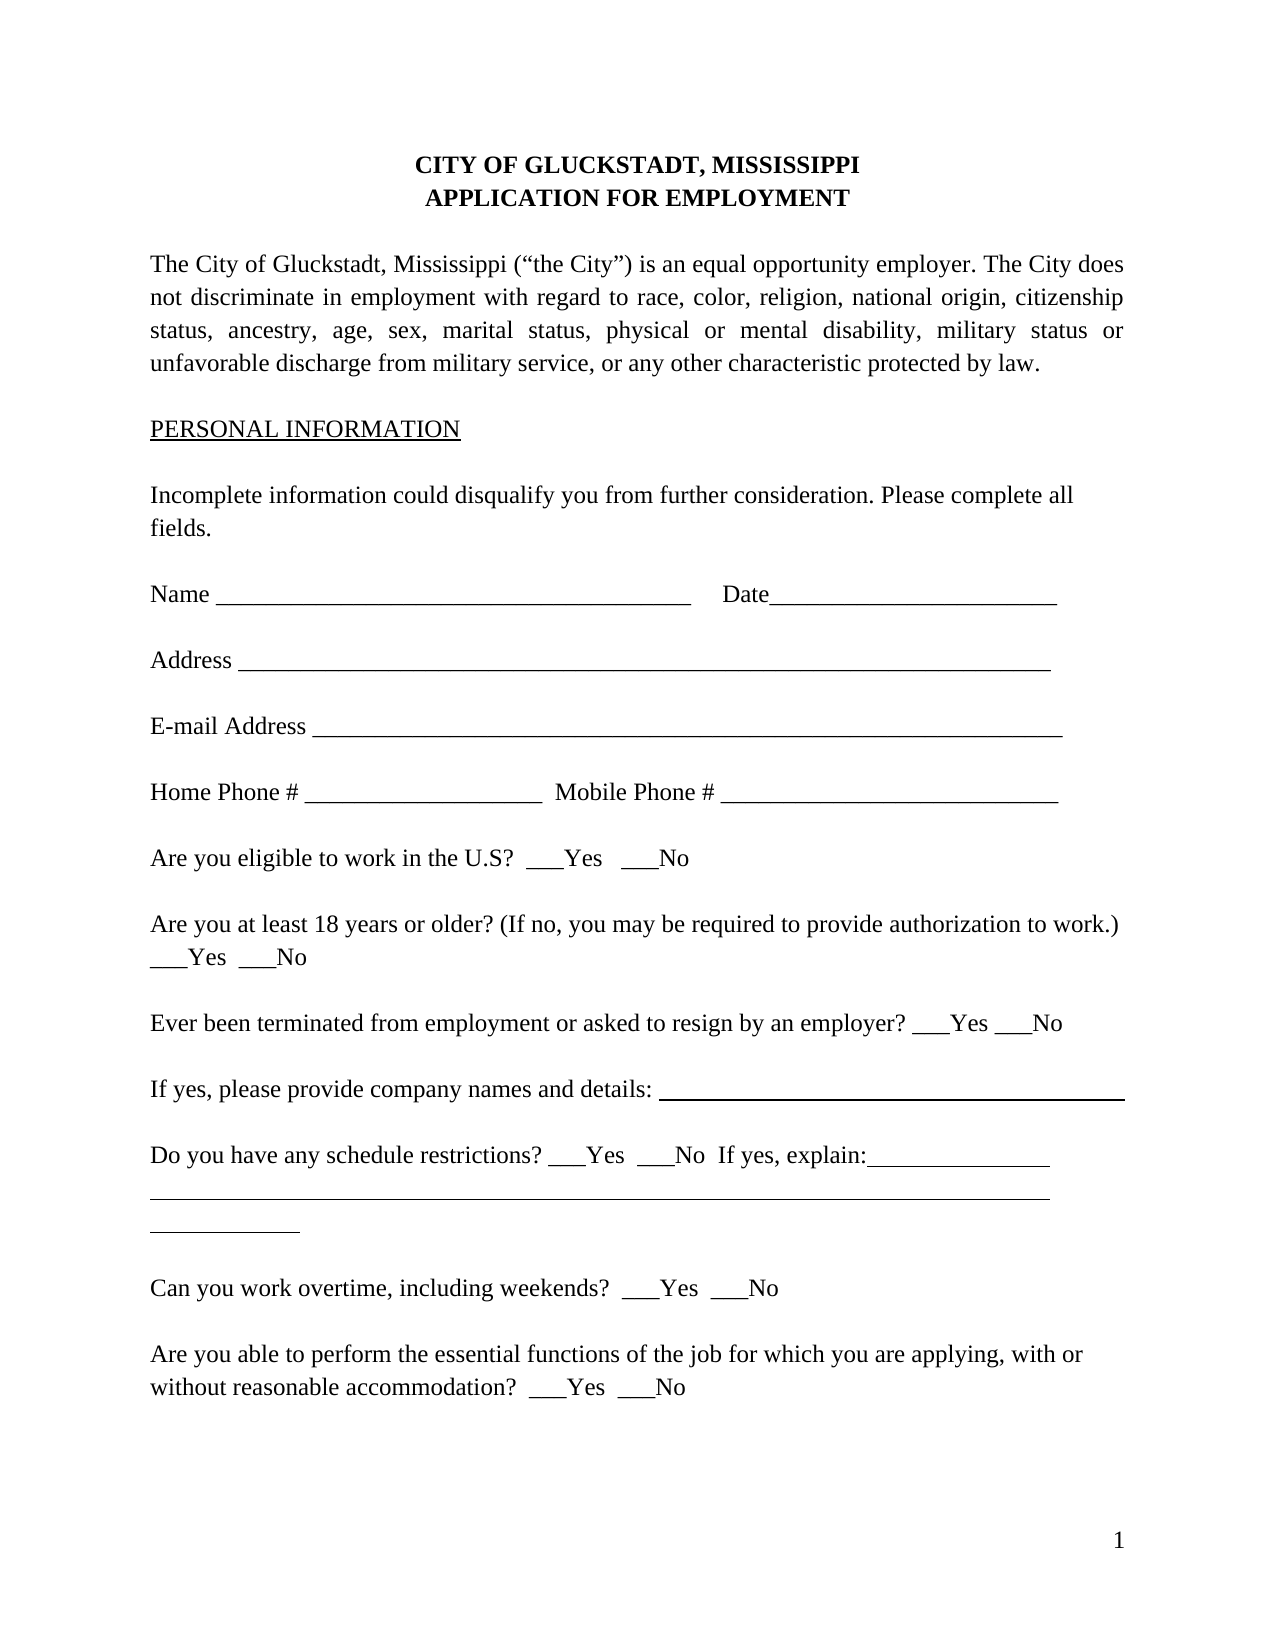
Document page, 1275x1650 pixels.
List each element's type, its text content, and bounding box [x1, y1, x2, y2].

text Are you eligible to work in the U.S? ___Yes ___No [150, 843, 1125, 872]
text APPLICATION FOR EMPLOYMENT [150, 183, 1125, 212]
text Ever been terminated from employment or asked to resign by an employer? ___Yes ___No [150, 1008, 1125, 1037]
text Are you able to perform the essential functions of the job for which you are applying, with or without reasonable accommodation? ___Yes ___No [150, 1339, 1125, 1401]
text Can you work overtime, including weekends? ___Yes ___No [150, 1273, 1125, 1301]
text Do you have any schedule restrictions? ___Yes ___No If yes, explain: [150, 1141, 1125, 1235]
text E-mail Address ____________________________________________________________ [150, 711, 1125, 740]
text Home Phone # ___________________ Mobile Phone # ___________________________ [150, 777, 1125, 806]
text Incomplete information could disqualify you from further consideration. Please complete all fields. [150, 480, 1125, 542]
text PERSONAL INFORMATION [150, 414, 1125, 443]
text Name ______________________________________ Date_______________________ [150, 579, 1125, 608]
text City of Gluckstadt, Mississippi [150, 150, 1125, 179]
text If yes, please provide company names and details: [150, 1074, 1125, 1103]
text The City of Gluckstadt, Mississippi (“the City”) is an equal opportunity employer. The City does not discriminate in employment with regard to race, color, religion, national origin, citizenship status, ancestry, age, sex, marital status, physical or mental disability, military status or unfavorable discharge from military service, or any other characteristic protected by law. [150, 249, 1125, 377]
text Are you at least 18 years or older? (If no, you may be required to provide authorization to work.) ___Yes ___No [150, 909, 1125, 971]
text Address _________________________________________________________________ [150, 645, 1125, 674]
